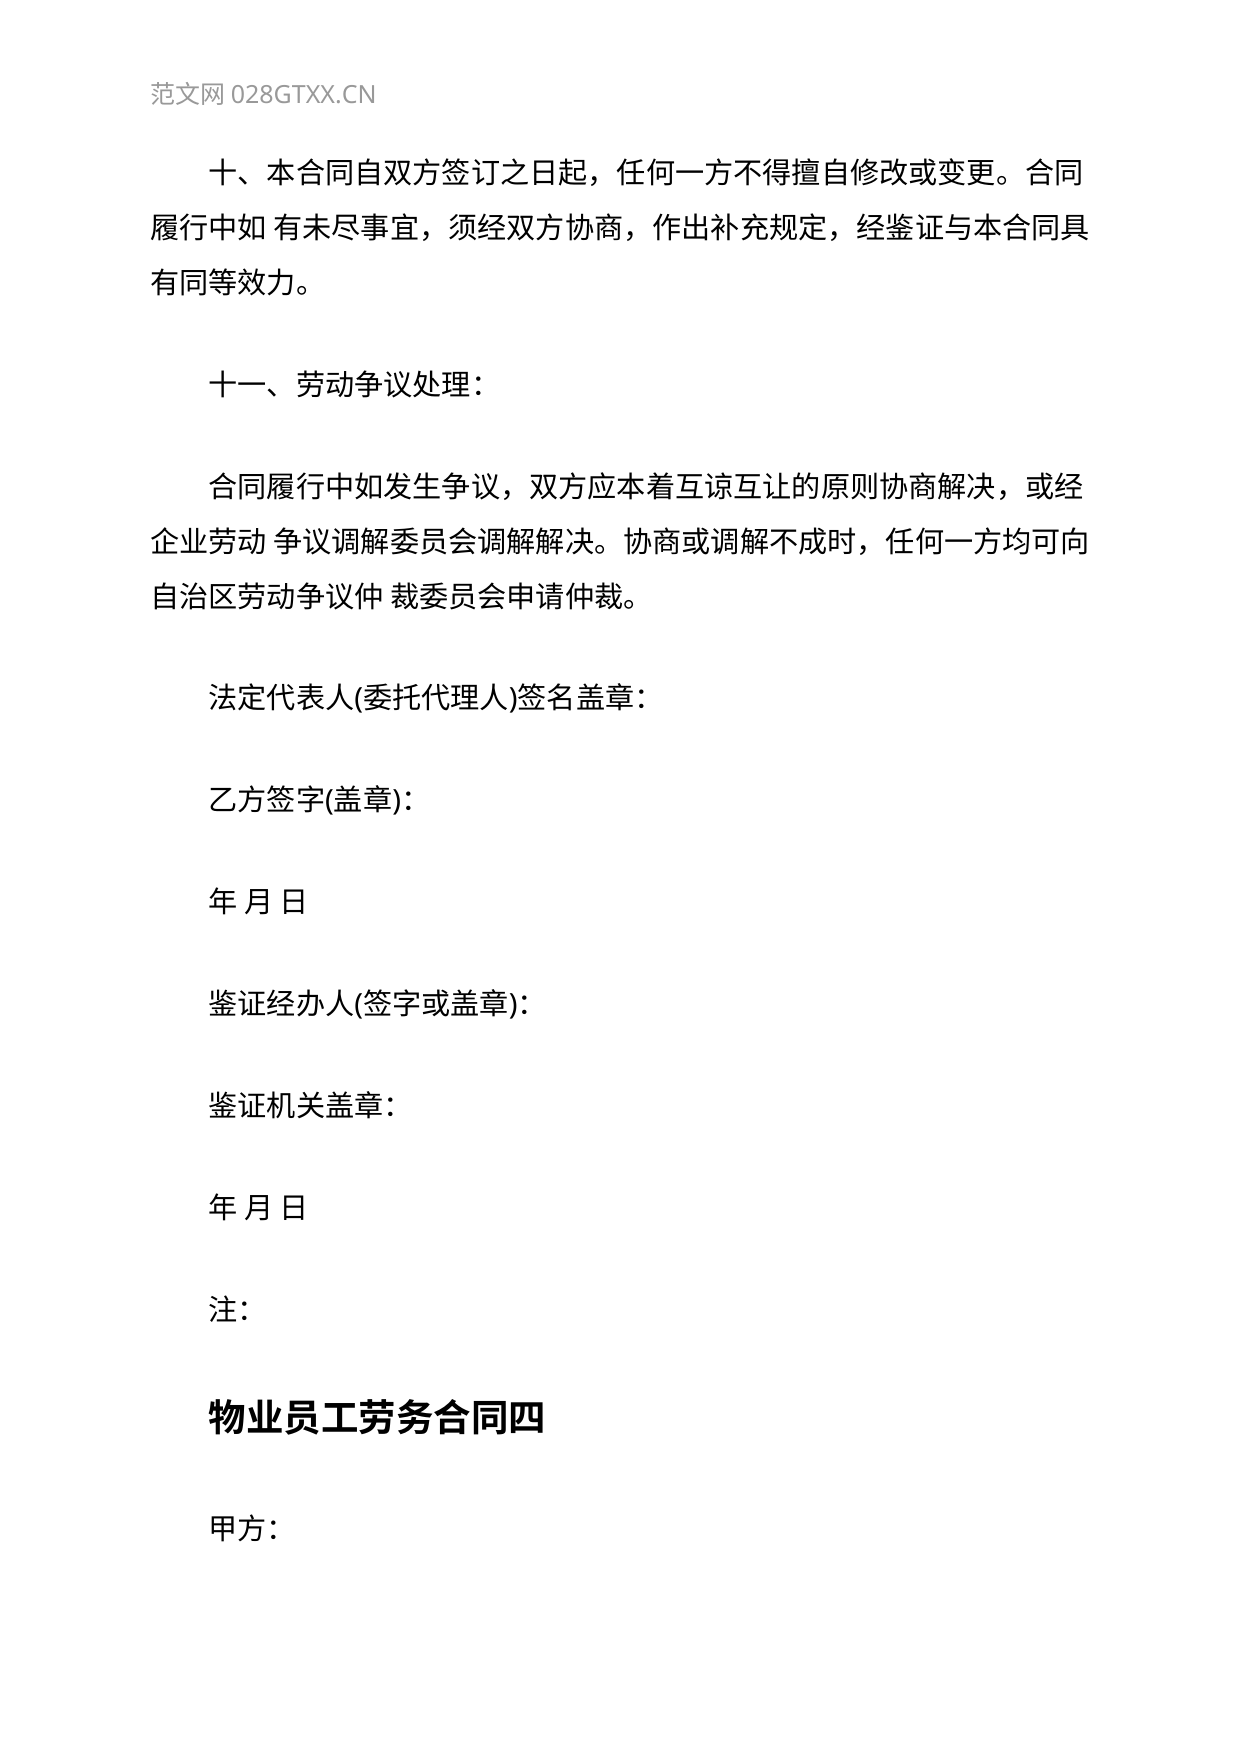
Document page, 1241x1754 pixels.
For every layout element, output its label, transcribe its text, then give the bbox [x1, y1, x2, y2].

text 物业员工劳务合同四 [150, 1388, 1090, 1442]
text 十一、劳动争议处理： [150, 362, 1090, 404]
text 鉴证经办人(签字或盖章)： [150, 981, 1090, 1023]
text 法定代表人(委托代理人)签名盖章： [150, 675, 1090, 717]
text 年 月 日 [150, 1184, 1090, 1227]
text 合同履行中如发生争议，双方应本着互谅互让的原则协商解决，或经企业劳动 争议调解委员会调解解决。协商或调解不成时，任何一方均可向自治区劳动争议仲 裁委员会申请仲裁。 [150, 463, 1090, 615]
text 十、本合同自双方签订之日起，任何一方不得擅自修改或变更。合同履行中如 有未尽事宜，须经双方协商，作出补充规定，经鉴证与本合同具有同等效力。 [150, 150, 1090, 302]
text 乙方签字(盖章)： [150, 777, 1090, 819]
text 甲方： [150, 1505, 1090, 1548]
text 鉴证机关盖章： [150, 1083, 1090, 1125]
text 年 月 日 [150, 879, 1090, 921]
text 注： [150, 1286, 1090, 1328]
